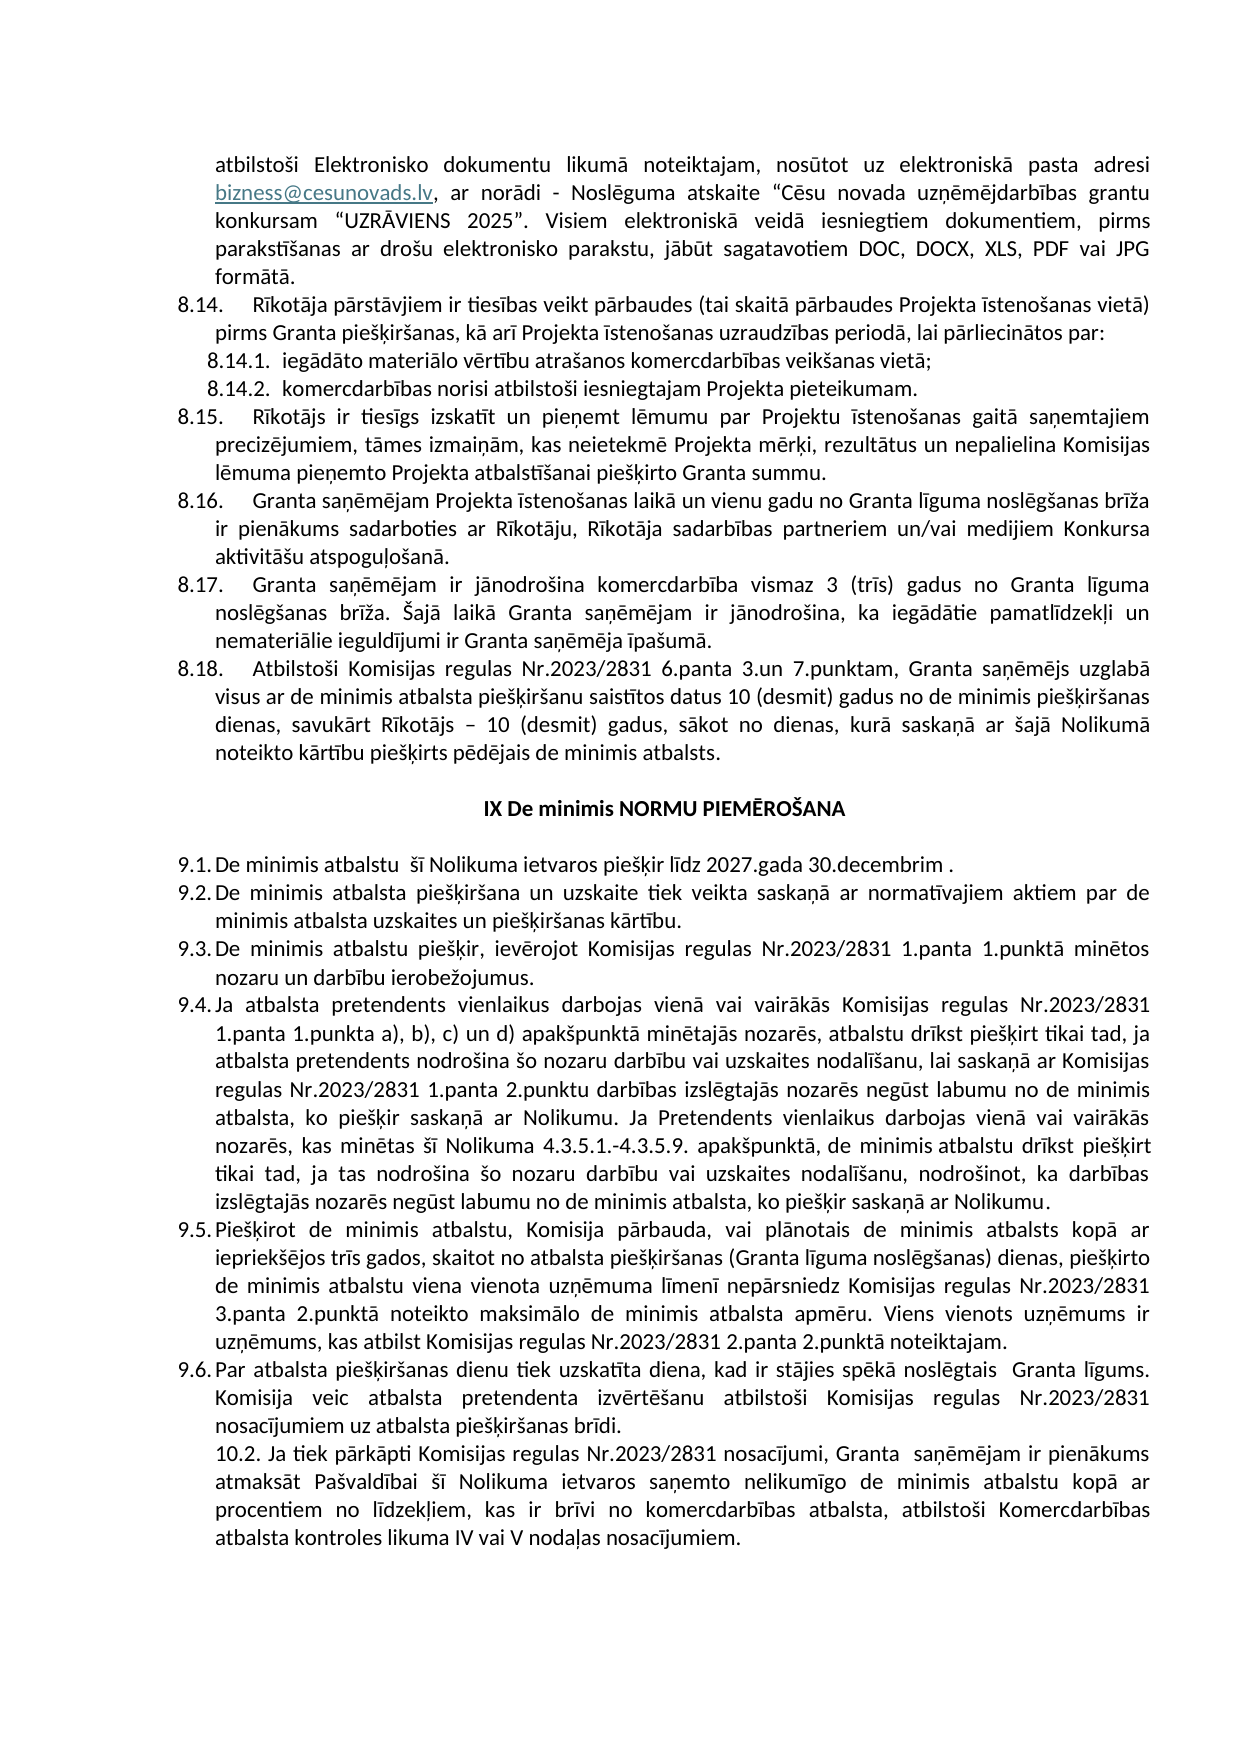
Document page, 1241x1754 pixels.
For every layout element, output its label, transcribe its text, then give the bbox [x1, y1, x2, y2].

list Rīkotājs ir tiesīgs izskatīt un pieņemt lēmumu par Projektu īstenošanas gaitā saņemtajiem precizējumiem, tāmes izmaiņām, kas neietekmē Projekta mērķi, rezultātus un nepalielina Komisijas lēmuma pieņemto Projekta atbalstīšanai piešķirto Granta summu. [177, 402, 1152, 486]
list Granta saņēmējam Projekta īstenošanas laikā un vienu gadu no Granta līguma noslēgšanas brīža ir pienākums sadarboties ar Rīkotāju, Rīkotāja sadarbības partneriem un/vai medijiem Konkursa aktivitāšu atspoguļošanā. [177, 486, 1152, 570]
list Atbilstoši Komisijas regulas Nr.2023/2831 6.panta 3.un 7.punktam, Granta saņēmējs uzglabā visus ar de minimis atbalsta piešķiršanu saistītos datus 10 (desmit) gadus no de minimis piešķiršanas dienas, savukārt Rīkotājs – 10 (desmit) gadus, sākot no dienas, kurā saskaņā ar šajā Nolikumā noteikto kārtību piešķirts pēdējais de minimis atbalsts. [177, 654, 1152, 766]
list Granta saņēmējam ir jānodrošina komercdarbība vismaz 3 (trīs) gadus no Granta līguma noslēgšanas brīža. Šajā laikā Granta saņēmējam ir jānodrošina, ka iegādātie pamatlīdzekļi un nemateriālie ieguldījumi ir Granta saņēmēja īpašumā. [177, 570, 1152, 654]
list komercdarbības norisi atbilstoši iesniegtajam Projekta pieteikumam. [207, 374, 1152, 402]
text IX De minimis NORMU PIEMĒROŠANA [177, 794, 1152, 822]
list De minimis atbalstu piešķir, ievērojot Komisijas regulas Nr.2023/2831 1.panta 1.punktā minētos nozaru un darbību ierobežojumus. [177, 934, 1152, 991]
list iegādāto materiālo vērtību atrašanos komercdarbības veikšanas vietā; [207, 346, 1152, 374]
list De minimis atbalsta piešķiršana un uzskaite tiek veikta saskaņā ar normatīvajiem aktiem par de minimis atbalsta uzskaites un piešķiršanas kārtību. [177, 878, 1152, 934]
list Piešķirot de minimis atbalstu, Komisija pārbauda, vai plānotais de minimis atbalsts kopā ar iepriekšējos trīs gados, skaitot no atbalsta piešķiršanas (Granta līguma noslēgšanas) dienas, piešķirto de minimis atbalstu viena vienota uzņēmuma līmenī nepārsniedz Komisijas regulas Nr.2023/2831 3.panta 2.punktā noteikto maksimālo de minimis atbalsta apmēru. Viens vienots uzņēmums ir uzņēmums, kas atbilst Komisijas regulas Nr.2023/2831 2.panta 2.punktā noteiktajam. [177, 1215, 1152, 1355]
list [177, 150, 1152, 290]
list Ja atbalsta pretendents vienlaikus darbojas vienā vai vairākās Komisijas regulas Nr.2023/2831 1.panta 1.punkta a), b), c) un d) apakšpunktā minētajās nozarēs, atbalstu drīkst piešķirt tikai tad, ja atbalsta pretendents nodrošina šo nozaru darbību vai uzskaites nodalīšanu, lai saskaņā ar Komisijas regulas Nr.2023/2831 1.panta 2.punktu darbības izslēgtajās nozarēs negūst labumu no de minimis atbalsta, ko piešķir saskaņā ar Nolikumu. Ja Pretendents vienlaikus darbojas vienā vai vairākās nozarēs, kas minētas šī Nolikuma 4.3.5.1.-4.3.5.9. apakšpunktā, de minimis atbalstu drīkst piešķirt tikai tad, ja tas nodrošina šo nozaru darbību vai uzskaites nodalīšanu, nodrošinot, ka darbības izslēgtajās nozarēs negūst labumu no de minimis atbalsta, ko piešķir saskaņā ar Nolikumu. [177, 991, 1152, 1215]
list Rīkotāja pārstāvjiem ir tiesības veikt pārbaudes (tai skaitā pārbaudes Projekta īstenošanas vietā) pirms Granta piešķiršanas, kā arī Projekta īstenošanas uzraudzības periodā, lai pārliecinātos par: [177, 290, 1152, 346]
list 10.2. Ja tiek pārkāpti Komisijas regulas Nr.2023/2831 nosacījumi, Granta saņēmējam ir pienākums atmaksāt Pašvaldībai šī Nolikuma ietvaros saņemto nelikumīgo de minimis atbalstu kopā ar procentiem no līdzekļiem, kas ir brīvi no komercdarbības atbalsta, atbilstoši Komercdarbības atbalsta kontroles likuma IV vai V nodaļas nosacījumiem. [215, 1439, 1152, 1551]
list Par atbalsta piešķiršanas dienu tiek uzskatīta diena, kad ir stājies spēkā noslēgtais Granta līgums. Komisija veic atbalsta pretendenta izvērtēšanu atbilstoši Komisijas regulas Nr.2023/2831 nosacījumiem uz atbalsta piešķiršanas brīdi. [177, 1355, 1152, 1439]
list De minimis atbalstu šī Nolikuma ietvaros piešķir līdz 2027.gada 30.decembrim . [177, 851, 1152, 878]
